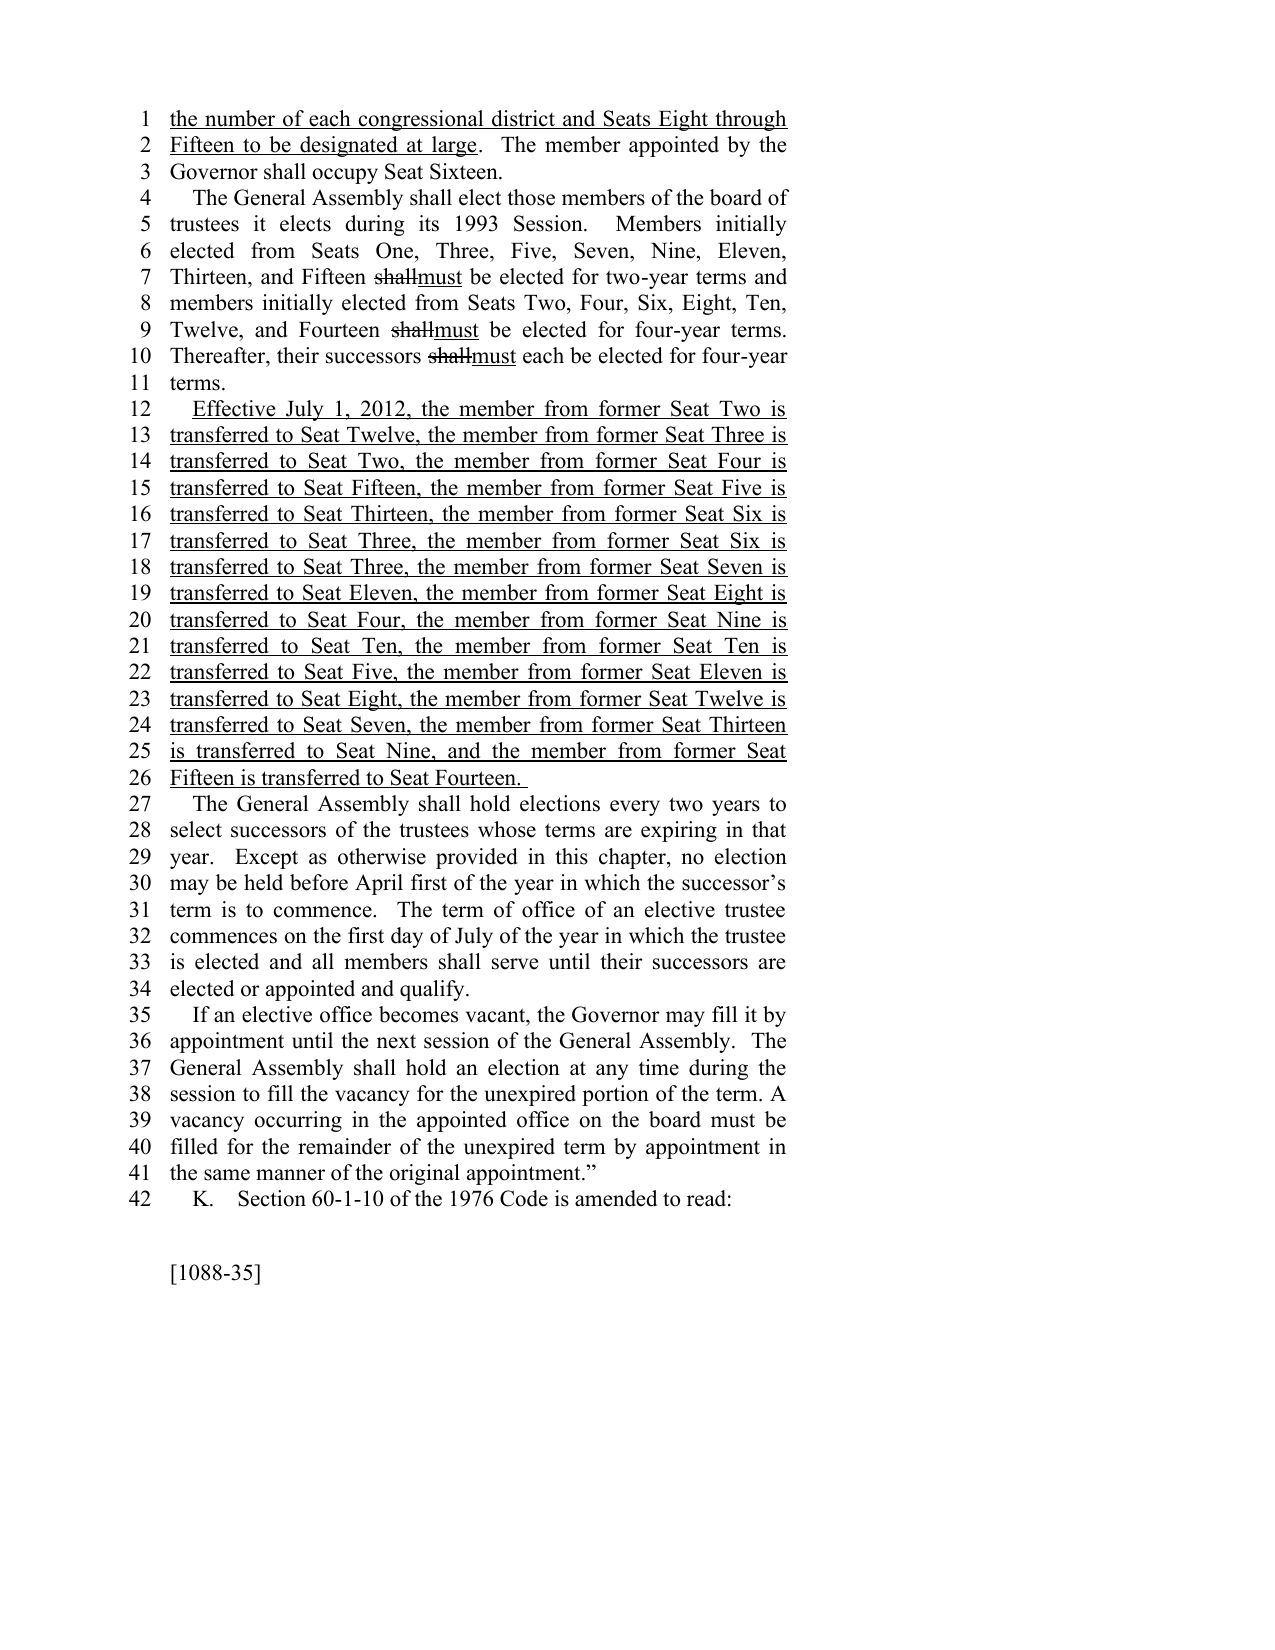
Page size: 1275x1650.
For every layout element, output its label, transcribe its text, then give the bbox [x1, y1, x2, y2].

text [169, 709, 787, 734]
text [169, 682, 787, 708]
text K. Section 60-1-10 of the 1976 Code is amended to read: [169, 1186, 787, 1212]
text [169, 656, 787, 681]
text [169, 129, 787, 184]
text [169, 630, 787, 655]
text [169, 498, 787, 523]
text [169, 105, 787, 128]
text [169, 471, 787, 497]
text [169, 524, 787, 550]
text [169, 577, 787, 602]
text If an elective office becomes vacant, the Governor may fill it by appointment until the next session of the General Assembly. The General Assembly shall hold an election at any time during the session to fill the vacancy for the unexpired portion of the term. A vacancy occurring in the appointed office on the board must be filled for the remainder of the unexpired term by appointment in the same manner of the original appointment.” [169, 1001, 787, 1186]
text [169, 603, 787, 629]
text The General Assembly shall hold elections every two years to select successors of the trustees whose terms are expiring in that year. Except as otherwise provided in this chapter, no election may be held before April first of the year in which the successor’s term is to commence. The term of office of an elective trustee commences on the first day of July of the year in which the trustee is elected and all members shall serve until their successors are elected or appointed and qualify. [169, 790, 787, 1001]
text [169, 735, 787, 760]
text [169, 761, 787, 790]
text The General Assembly shall elect those members of the board of trustees it elects during its 1993 Session. Members initially elected from Seats One, Three, Five, Seven, Nine, Eleven, Thirteen, and Fifteen shallmust be elected for two-year terms and members initially elected from Seats Two, Four, Six, Eight, Ten, Twelve, and Fourteen shallmust be elected for four-year terms. Thereafter, their successors shallmust each be elected for four-year terms. [169, 184, 787, 395]
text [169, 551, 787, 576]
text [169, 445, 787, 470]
